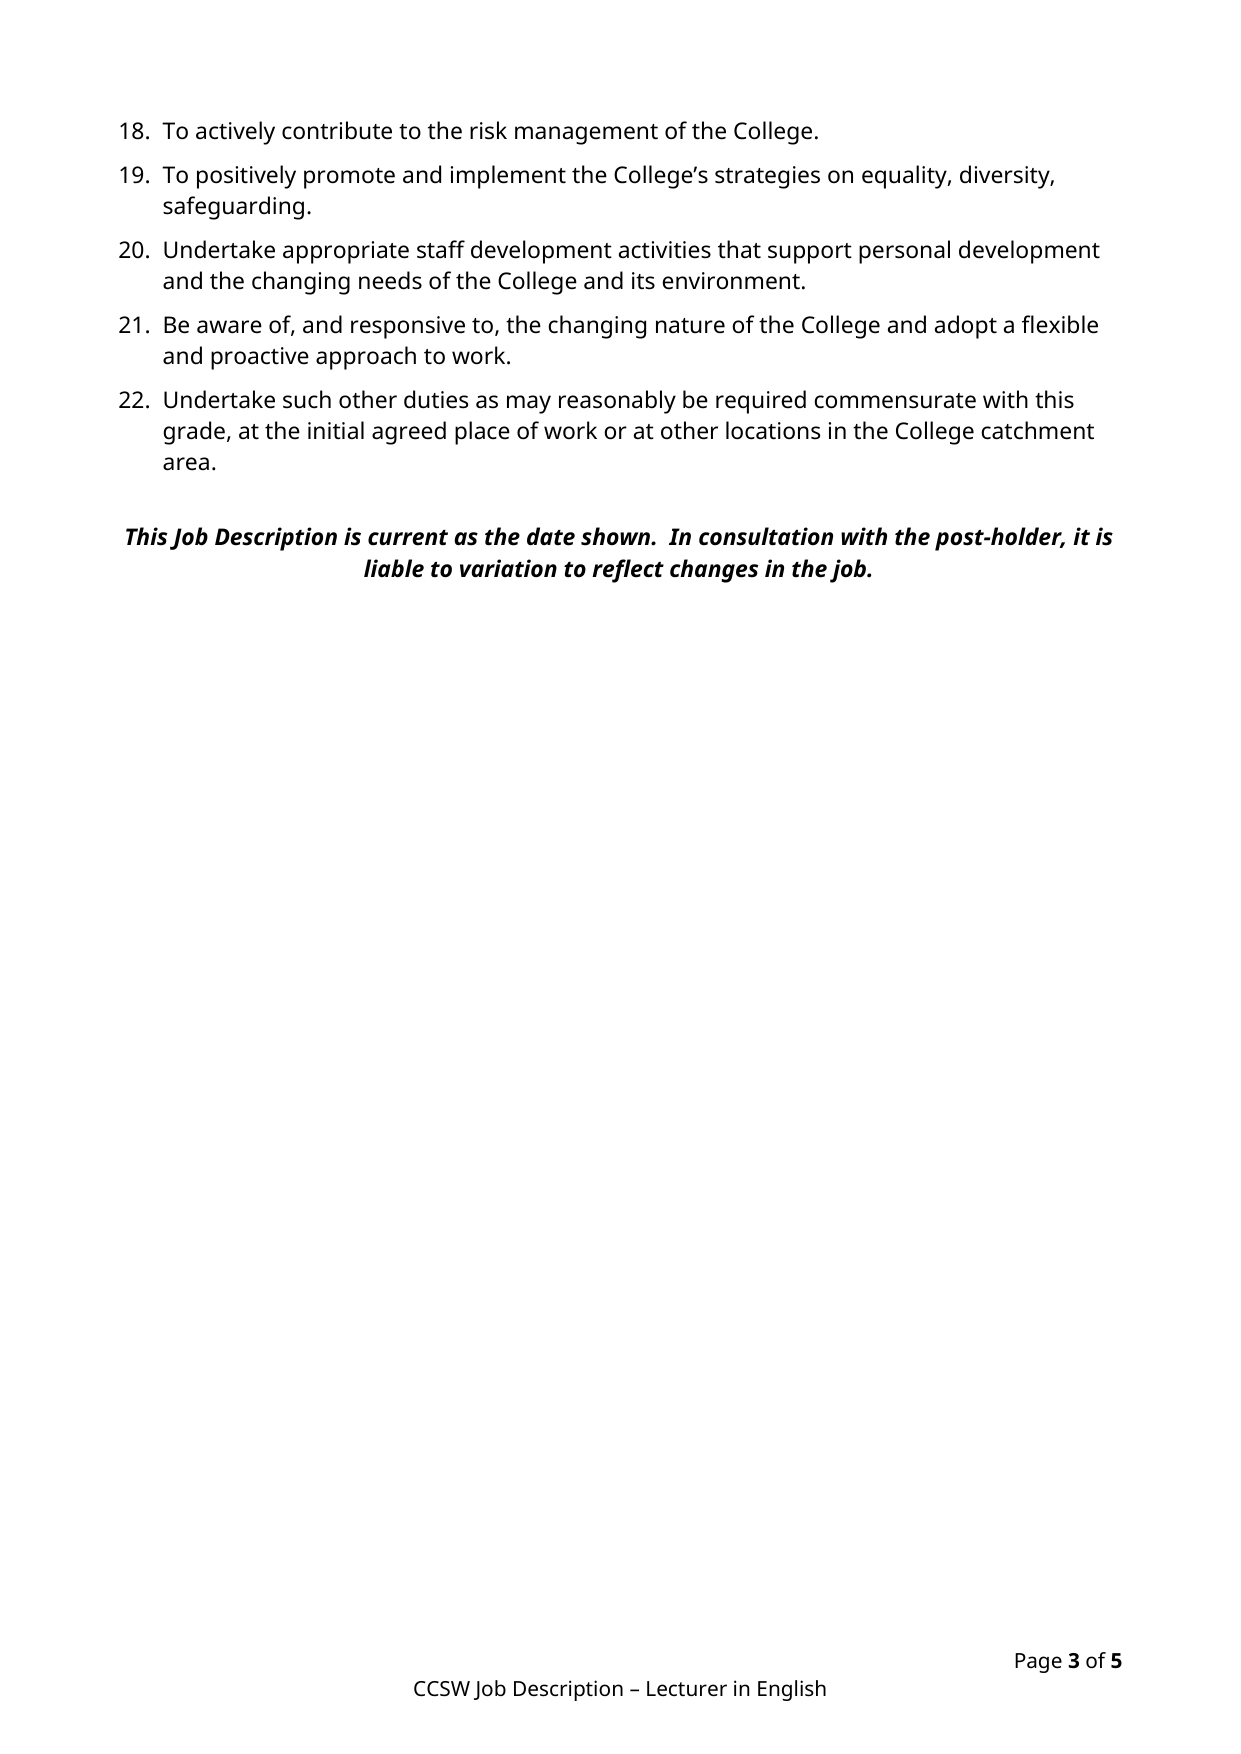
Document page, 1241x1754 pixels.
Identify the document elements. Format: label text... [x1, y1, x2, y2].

text This Job Description is current as the date shown. In consultation with the post-holder, it is liable to variation to reflect changes in the job. [118, 521, 1122, 584]
list Undertake appropriate staff development activities that support personal development and the changing needs of the College and its environment. [118, 234, 1122, 296]
list To actively contribute to the risk management of the College. [118, 115, 1122, 146]
list Be aware of, and responsive to, the changing nature of the College and adopt a flexible and proactive approach to work. [118, 309, 1122, 371]
list Undertake such other duties as may reasonably be required commensurate with this grade, at the initial agreed place of work or at other locations in the College catchment area. [118, 384, 1122, 477]
list To positively promote and implement the College’s strategies on equality, diversity, safeguarding. [118, 159, 1122, 221]
